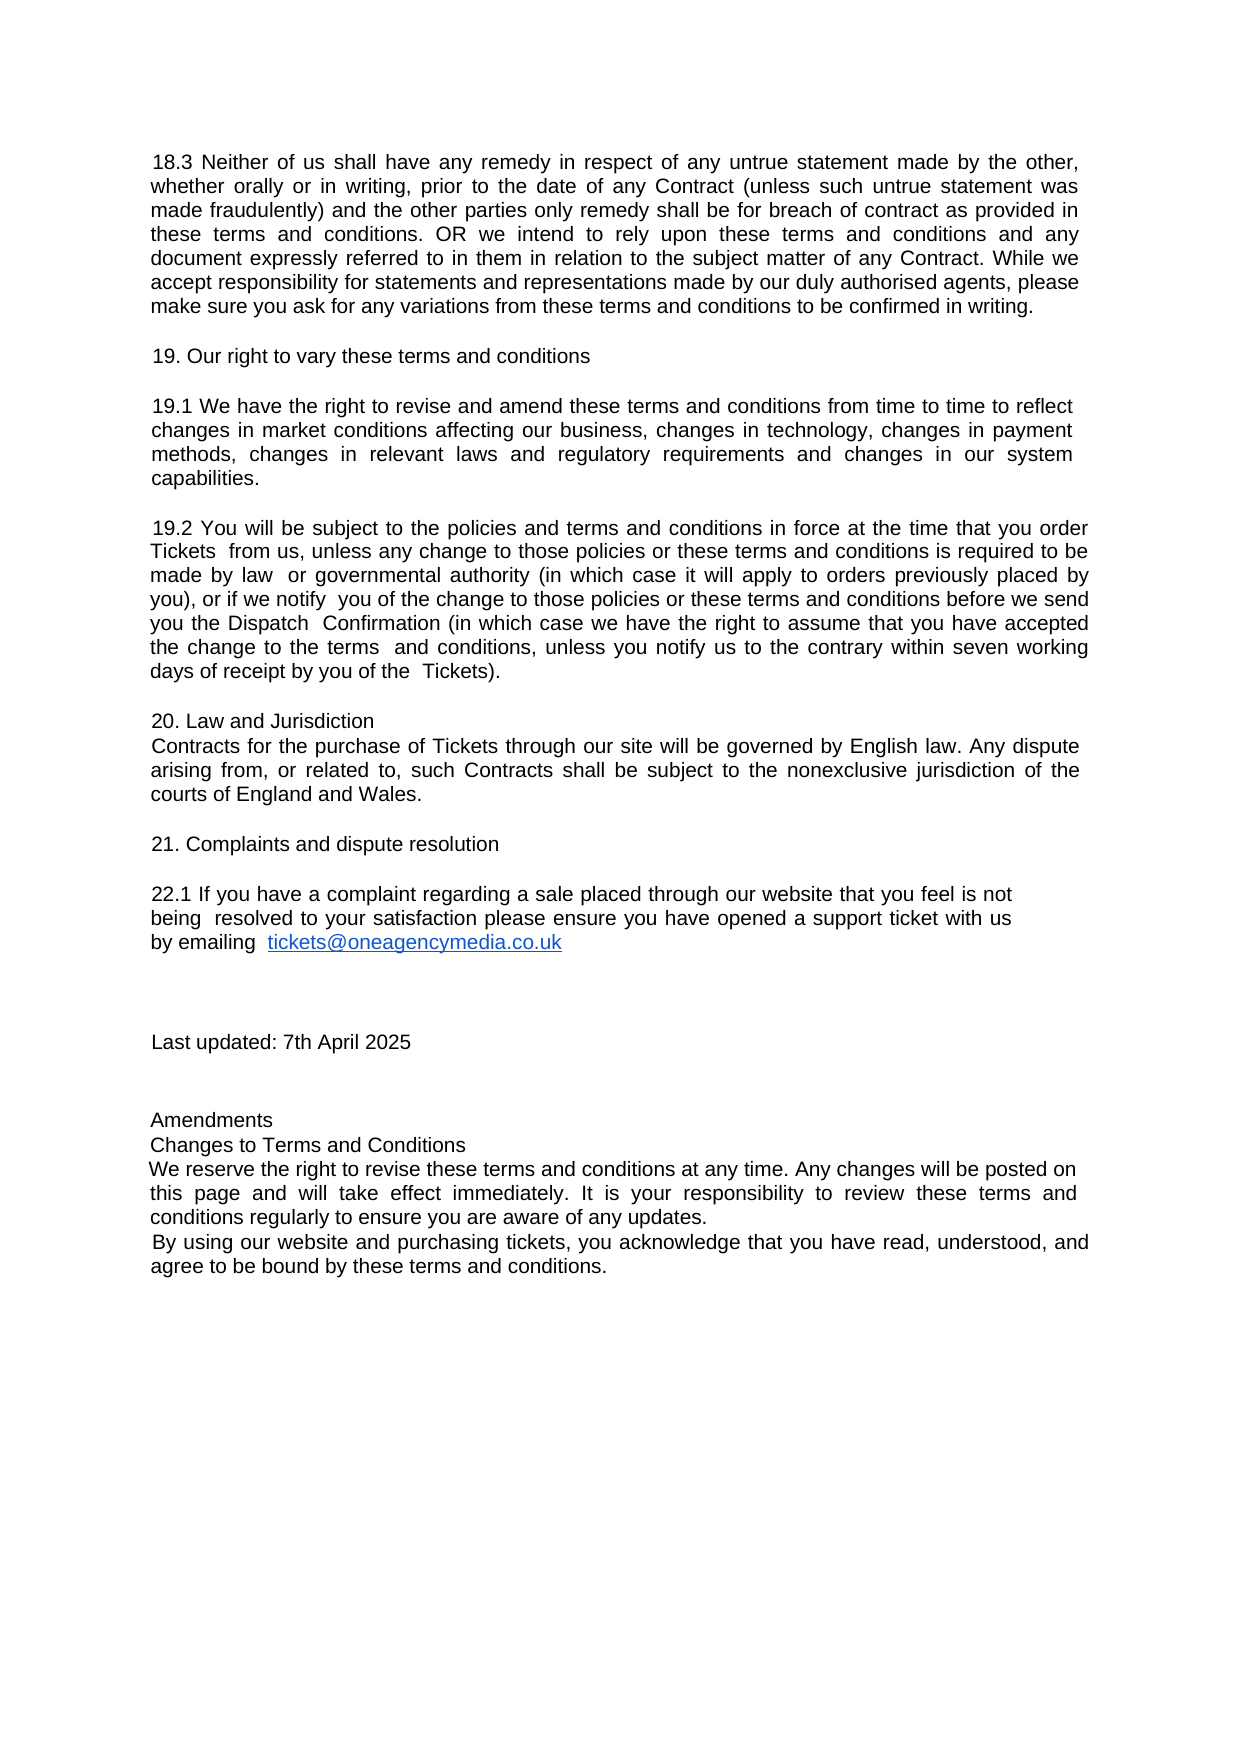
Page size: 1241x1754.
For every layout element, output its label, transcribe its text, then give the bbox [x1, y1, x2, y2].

text 18.3 Neither of us shall have any remedy in respect of any untrue statement made by the other, whether orally or in writing, prior to the date of any Contract (unless such untrue statement was made fraudulently) and the other parties only remedy shall be for breach of contract as provided in these terms and conditions. OR we intend to rely upon these terms and conditions and any document expressly referred to in them in relation to the subject matter of any Contract. While we accept responsibility for statements and representations made by our duly authorised agents, please make sure you ask for any variations from these terms and conditions to be confirmed in writing. [150, 150, 1081, 318]
text By using our website and purchasing tickets, you acknowledge that you have read, understood, and agree to be bound by these terms and conditions. [150, 1230, 1091, 1278]
text 19. Our right to vary these terms and conditions [152, 343, 1090, 367]
text 21. Complaints and dispute resolution [151, 832, 1090, 856]
text Amendments [150, 1108, 1090, 1132]
text 19.1 We have the right to revise and amend these terms and conditions from time to time to reflect changes in market conditions affecting our business, changes in technology, changes in payment methods, changes in relevant laws and regulatory requirements and changes in our system capabilities. [151, 394, 1074, 490]
text Contracts for the purchase of Tickets through our site will be governed by English law. Any dispute arising from, or related to, such Contracts shall be subject to the nonexclusive jurisdiction of the courts of England and Wales. [150, 734, 1082, 806]
text We reserve the right to revise these terms and conditions at any time. Any changes will be posted on this page and will take effect immediately. It is your responsibility to review these terms and conditions regularly to ensure you are aware of any updates. [148, 1157, 1079, 1229]
text 19.2 You will be subject to the policies and terms and conditions in force at the time that you order Tickets from us, unless any change to those policies or these terms and conditions is required to be made by law or governmental authority (in which case it will apply to orders previously placed by you), or if we notify you of the change to those policies or these terms and conditions before we send you the Dispatch Confirmation (in which case we have the right to assume that you have accepted the change to the terms and conditions, unless you notify us to the contrary within seven working days of receipt by you of the Tickets). [150, 515, 1090, 683]
text Last updated: 7th April 2025 [150, 1030, 1014, 1054]
text 22.1 If you have a complaint regarding a sale placed through our website that you feel is not being resolved to your satisfaction please ensure you have opened a support ticket with us by emailing tickets@oneagencymedia.co.uk [150, 882, 1014, 954]
text 20. Law and Jurisdiction [151, 709, 1090, 733]
text Changes to Terms and Conditions [150, 1133, 1090, 1157]
